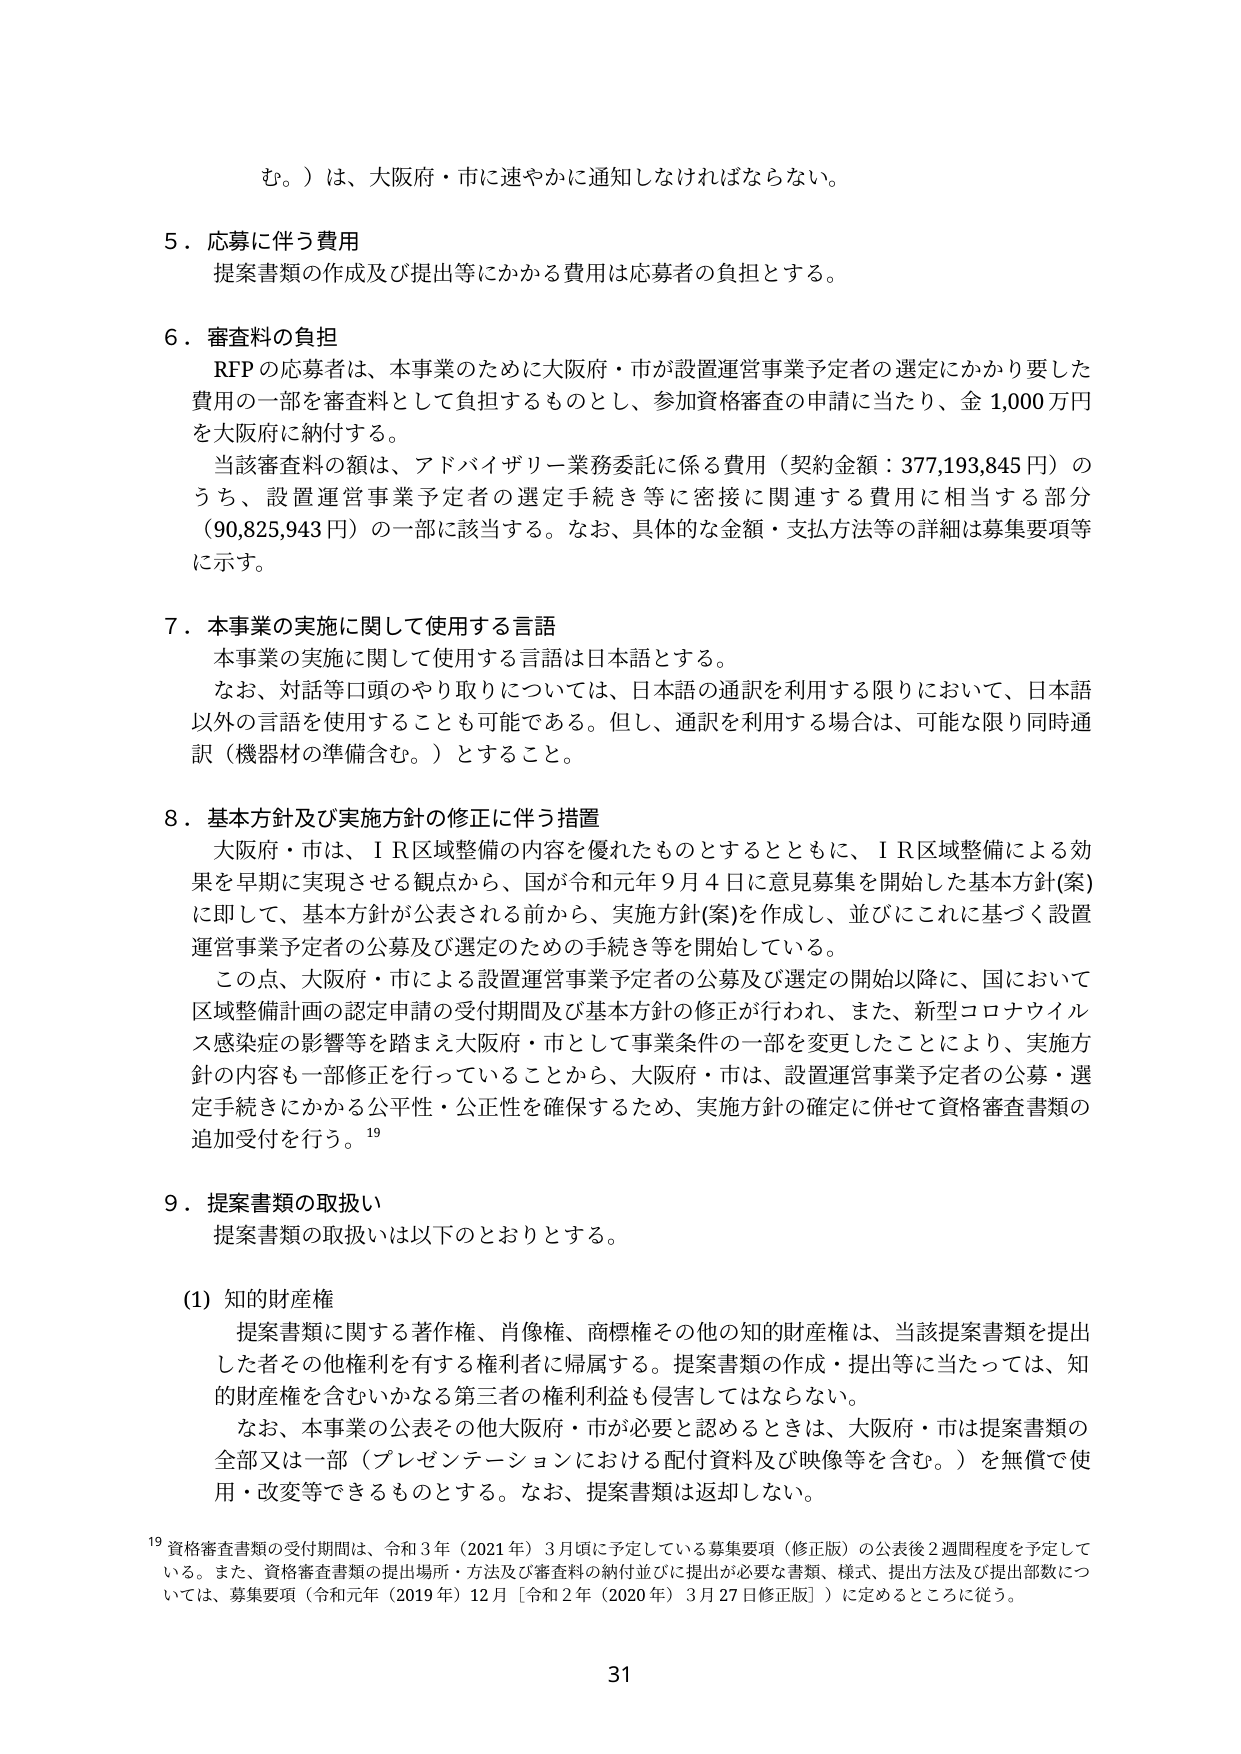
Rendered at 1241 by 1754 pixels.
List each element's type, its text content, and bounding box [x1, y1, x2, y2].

subtitle 基本方針及び実施方針の修正に伴う措置 [160, 801, 1092, 833]
subtitle 応募に伴う費用 [160, 224, 1092, 256]
text 本事業の実施に関して使用する言語は日本語とする。 [191, 641, 1092, 673]
list 提案書類に関する著作権、肖像権、商標権その他の知的財産権は、当該提案書類を提出した者その他権利を有する権利者に帰属する。提案書類の作成・提出等に当たっては、知的財産権を含むいかなる第三者の権利利益も侵害してはならない。 [214, 1314, 1092, 1411]
subtitle 審査料の負担 [160, 320, 1092, 352]
text 当該審査料の額は、アドバイザリー業務委託に係る費用（契約金額：377,193,845円）のうち、設置運営事業予定者の選定手続き等に密接に関連する費用に相当する部分（90,825,943円）の一部に該当する。なお、具体的な金額・支払方法等の詳細は募集要項等に示す。 [191, 448, 1092, 577]
list 知的財産権 [183, 1282, 1092, 1314]
list なお、本事業の公表その他大阪府・市が必要と認めるときは、大阪府・市は提案書類の全部又は一部（プレゼンテーションにおける配付資料及び映像等を含む。）を無償で使用・改変等できるものとする。なお、提案書類は返却しない。 [214, 1411, 1092, 1507]
list この点、大阪府・市による設置運営事業予定者の公募及び選定の開始以降に、国において区域整備計画の認定申請の受付期間及び基本方針の修正が行われ、また、新型コロナウイルス感染症の影響等を踏まえ大阪府・市として事業条件の一部を変更したことにより、実施方針の内容も一部修正を行っていることから、大阪府・市は、設置運営事業予定者の公募・選定手続きにかかる公平性・公正性を確保するため、実施方針の確定に併せて資格審査書類の追加受付を行う。 [191, 962, 1092, 1154]
text RFPの応募者は、本事業のために大阪府・市が設置運営事業予定者の選定にかかり要した費用の一部を審査料として負担するものとし、参加資格審査の申請に当たり、金1,000万円を大阪府に納付する。 [191, 352, 1092, 448]
text 提案書類の取扱いは以下のとおりとする。 [191, 1218, 1092, 1250]
subtitle 本事業の実施に関して使用する言語 [160, 609, 1092, 641]
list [224, 159, 1092, 192]
text なお、対話等口頭のやり取りについては、日本語の通訳を利用する限りにおいて、日本語以外の言語を使用することも可能である。但し、通訳を利用する場合は、可能な限り同時通訳（機器材の準備含む。）とすること。 [191, 673, 1092, 769]
subtitle 提案書類の取扱い [160, 1186, 1092, 1218]
list 大阪府・市は、ＩＲ区域整備の内容を優れたものとするとともに、ＩＲ区域整備による効果を早期に実現させる観点から、国が令和元年９月４日に意見募集を開始した基本方針(案)に即して、基本方針が公表される前から、実施方針(案)を作成し、並びにこれに基づく設置運営事業予定者の公募及び選定のための手続き等を開始している。 [191, 833, 1092, 962]
text 提案書類の作成及び提出等にかかる費用は応募者の負担とする。 [191, 256, 1092, 288]
